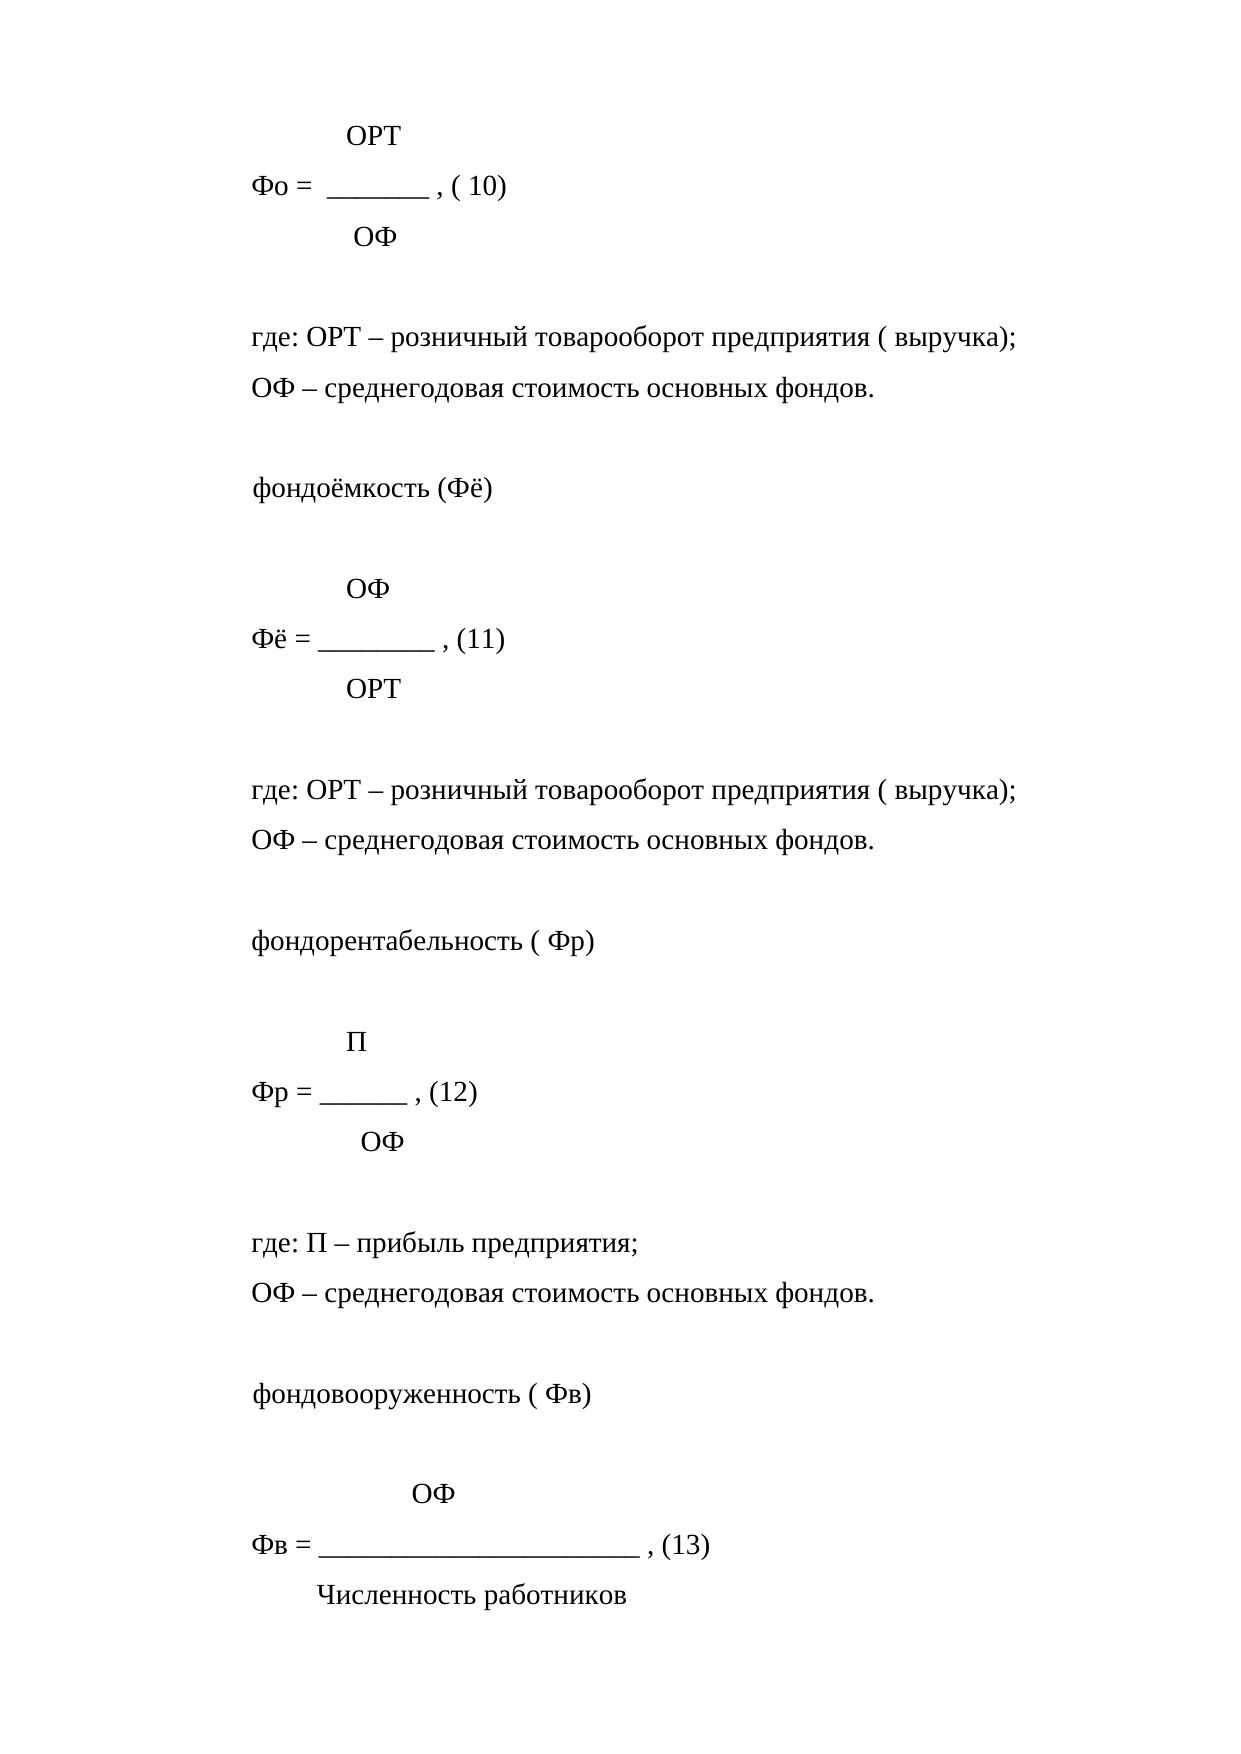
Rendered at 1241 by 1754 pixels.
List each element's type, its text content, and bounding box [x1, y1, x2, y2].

text ОФ – среднегодовая стоимость основных фондов. [177, 370, 1152, 403]
text Численность работников [177, 1577, 1152, 1611]
text фондорентабельность ( Фр) [177, 923, 1152, 957]
text где: ОРТ – розничный товарооборот предприятия ( выручка); [177, 319, 1152, 353]
text фондовооруженность ( Фв) [177, 1376, 1152, 1409]
text ОФ [177, 219, 1152, 252]
text П [177, 1024, 1152, 1057]
text Фё = ________ , (11) [177, 621, 1152, 655]
text Фо = _______ , ( 10) [177, 168, 1152, 202]
text фондоёмкость (Фё) [177, 470, 1152, 504]
text ОФ [177, 1124, 1152, 1158]
text ОРТ [177, 672, 1152, 705]
text где: ОРТ – розничный товарооборот предприятия ( выручка); [177, 772, 1152, 806]
text ОФ [177, 571, 1152, 604]
text Фв = ______________________ , (13) [177, 1527, 1152, 1560]
text ОРТ [177, 118, 1152, 152]
text где: П – прибыль предприятия; [177, 1225, 1152, 1258]
text ОФ – среднегодовая стоимость основных фондов. [177, 1275, 1152, 1309]
text ОФ – среднегодовая стоимость основных фондов. [177, 822, 1152, 856]
text Фр = ______ , (12) [177, 1074, 1152, 1108]
text ОФ [177, 1477, 1152, 1510]
